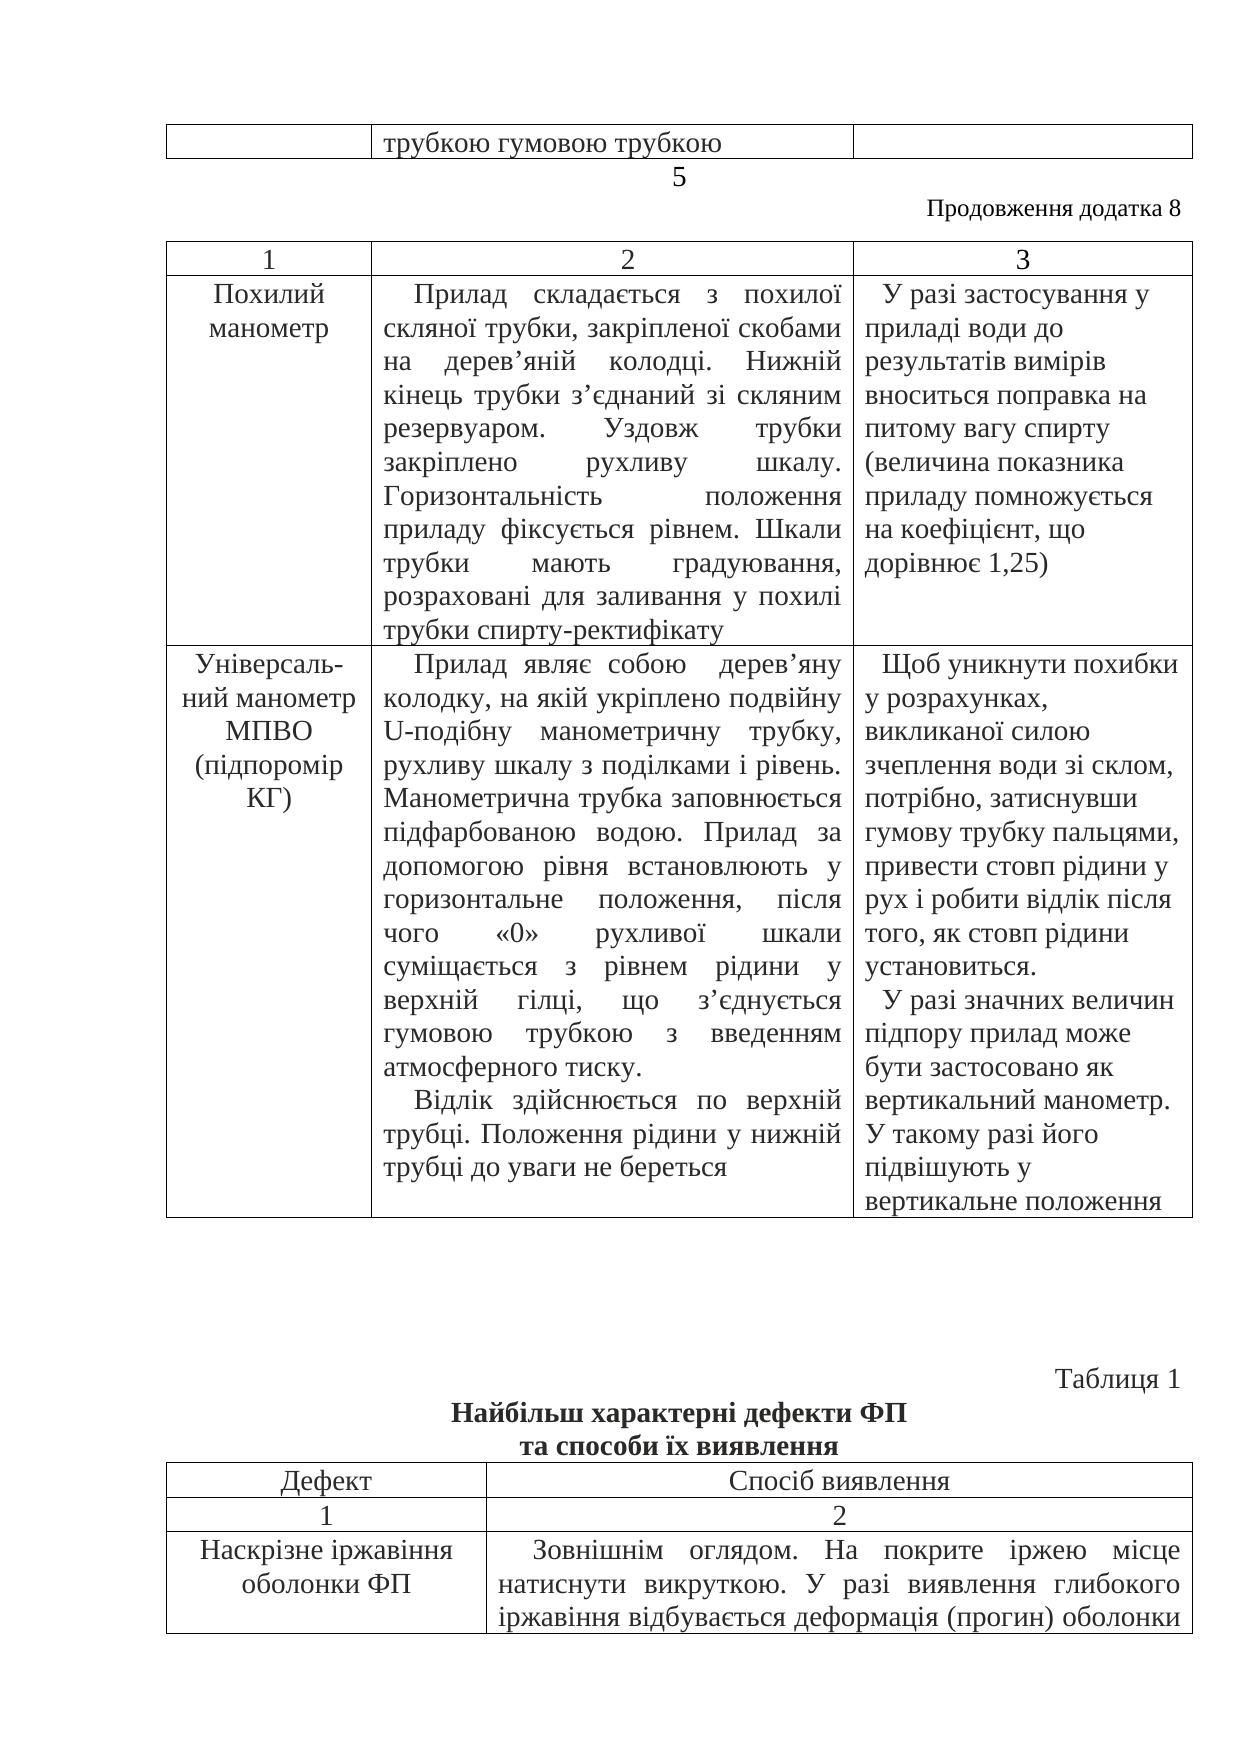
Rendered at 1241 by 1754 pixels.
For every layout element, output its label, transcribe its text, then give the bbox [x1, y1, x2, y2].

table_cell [167, 125, 371, 158]
table_cell [854, 125, 1192, 158]
table_cell 3 [854, 242, 1192, 275]
text та способи їх виявлення [177, 1428, 1181, 1462]
text Таблиця 1 [177, 1361, 1181, 1395]
table_cell У разі застосування у приладі води до результатів вимірів вноситься поправка на питому вагу спирту (величина показника приладу помножується на коефіцієнт, що дорівнює 1,25) [854, 276, 1192, 645]
table_cell Прилад складається з похилої скляної трубки, закріпленої скобами на дерев’яній колодці. Нижній кінець трубки з’єднаний зі скляним резервуаром. Уздовж трубки закріплено рухливу шкалу. Горизонтальність положення приладу фіксується рівнем. Шкали трубки мають градуювання, розраховані для заливання у похилі трубки спирту-ректифікату [372, 276, 853, 645]
table_cell Похилий манометр [167, 276, 371, 645]
table_cell Прилад являє собою дерев’яну колодку, на якій укріплено подвійну U-подібну манометричну трубку, рухливу шкалу з поділками і рівень. Манометрична трубка заповнюється підфарбованою водою. Прилад за допомогою рівня встановлюють у горизонтальне положення, після чого «0» рухливої шкали суміщається з рівнем рідини у верхній гілці, що з’єднується гумовою трубкою з введенням атмосферного тиску. Відлік здійснюється по верхній трубці. Положення рідини у нижній трубці до уваги не береться [372, 646, 853, 1217]
table_cell 1 [167, 242, 371, 275]
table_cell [167, 1532, 486, 1633]
text Найбільш характерні дефекти ФП [177, 1395, 1181, 1428]
table_cell Щоб уникнути похибки у розрахунках, викликаної силою зчеплення води зі склом, потрібно, затиснувши гумову трубку пальцями, привести стовп рідини у рух і робити відлік після того, як стовп рідини установиться. У разі значних величин підпору прилад може бути застосовано як вертикальний манометр. У такому разі його підвішують у вертикальне положення [854, 646, 1192, 1217]
table_cell 2 [487, 1498, 1192, 1531]
table_cell Універсаль-ний манометр МПВО (підпоромір КГ) [167, 646, 371, 1217]
table_cell 1 [167, 1498, 486, 1531]
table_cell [487, 1532, 1192, 1633]
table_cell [372, 125, 853, 158]
table_cell 5 Продовження додатка 8 [166, 159, 1192, 241]
table_cell 2 [372, 242, 853, 275]
table_header Дефект [167, 1463, 486, 1497]
table_header Спосіб виявлення [487, 1463, 1192, 1497]
